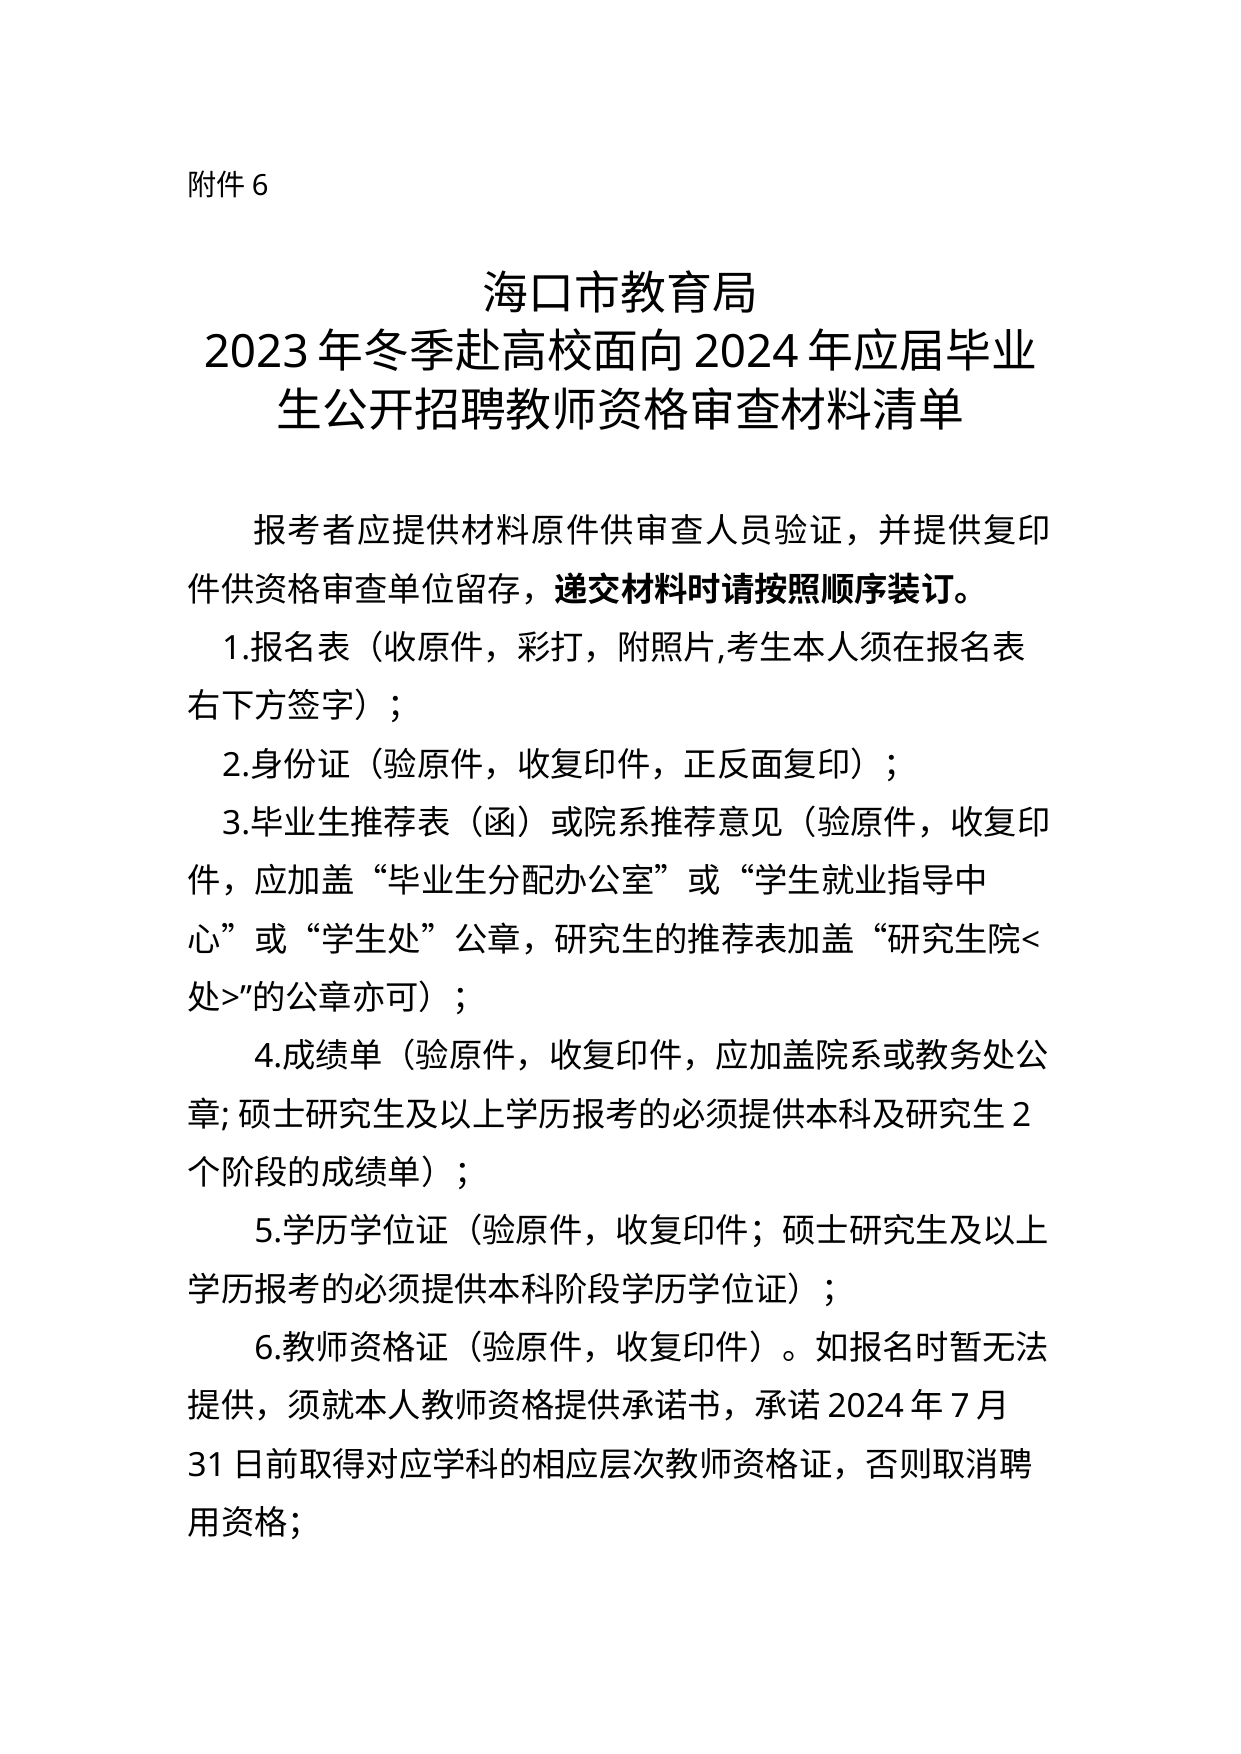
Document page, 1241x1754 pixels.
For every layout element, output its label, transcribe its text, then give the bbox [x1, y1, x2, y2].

text 5.学历学位证（验原件，收复印件；硕士研究生及以上学历报考的必须提供本科阶段学历学位证）； [187, 1196, 1053, 1313]
text 1.报名表（收原件，彩打，附照片,考生本人须在报名表右下方签字）； [187, 613, 1053, 729]
text 报考者应提供材料原件供审查人员验证，并提供复印件供资格审查单位留存，递交材料时请按照顺序装订。 [187, 496, 1053, 613]
text 海口市教育局 [187, 263, 1053, 321]
text 6.教师资格证（验原件，收复印件）。如报名时暂无法提供，须就本人教师资格提供承诺书，承诺2024年7月31日前取得对应学科的相应层次教师资格证，否则取消聘用资格； [187, 1313, 1053, 1546]
text 2023年冬季赴高校面向2024年应届毕业生公开招聘教师资格审查材料清单 [187, 321, 1053, 438]
text 3.毕业生推荐表（函）或院系推荐意见（验原件，收复印件，应加盖“毕业生分配办公室”或“学生就业指导中心”或“学生处”公章，研究生的推荐表加盖“研究生院<处>”的公章亦可）； [187, 788, 1053, 1021]
text 附件6 [187, 162, 1053, 204]
text 2.身份证（验原件，收复印件，正反面复印）； [187, 729, 1053, 788]
text 4.成绩单（验原件，收复印件，应加盖院系或教务处公章; 硕士研究生及以上学历报考的必须提供本科及研究生2个阶段的成绩单）； [187, 1021, 1053, 1196]
